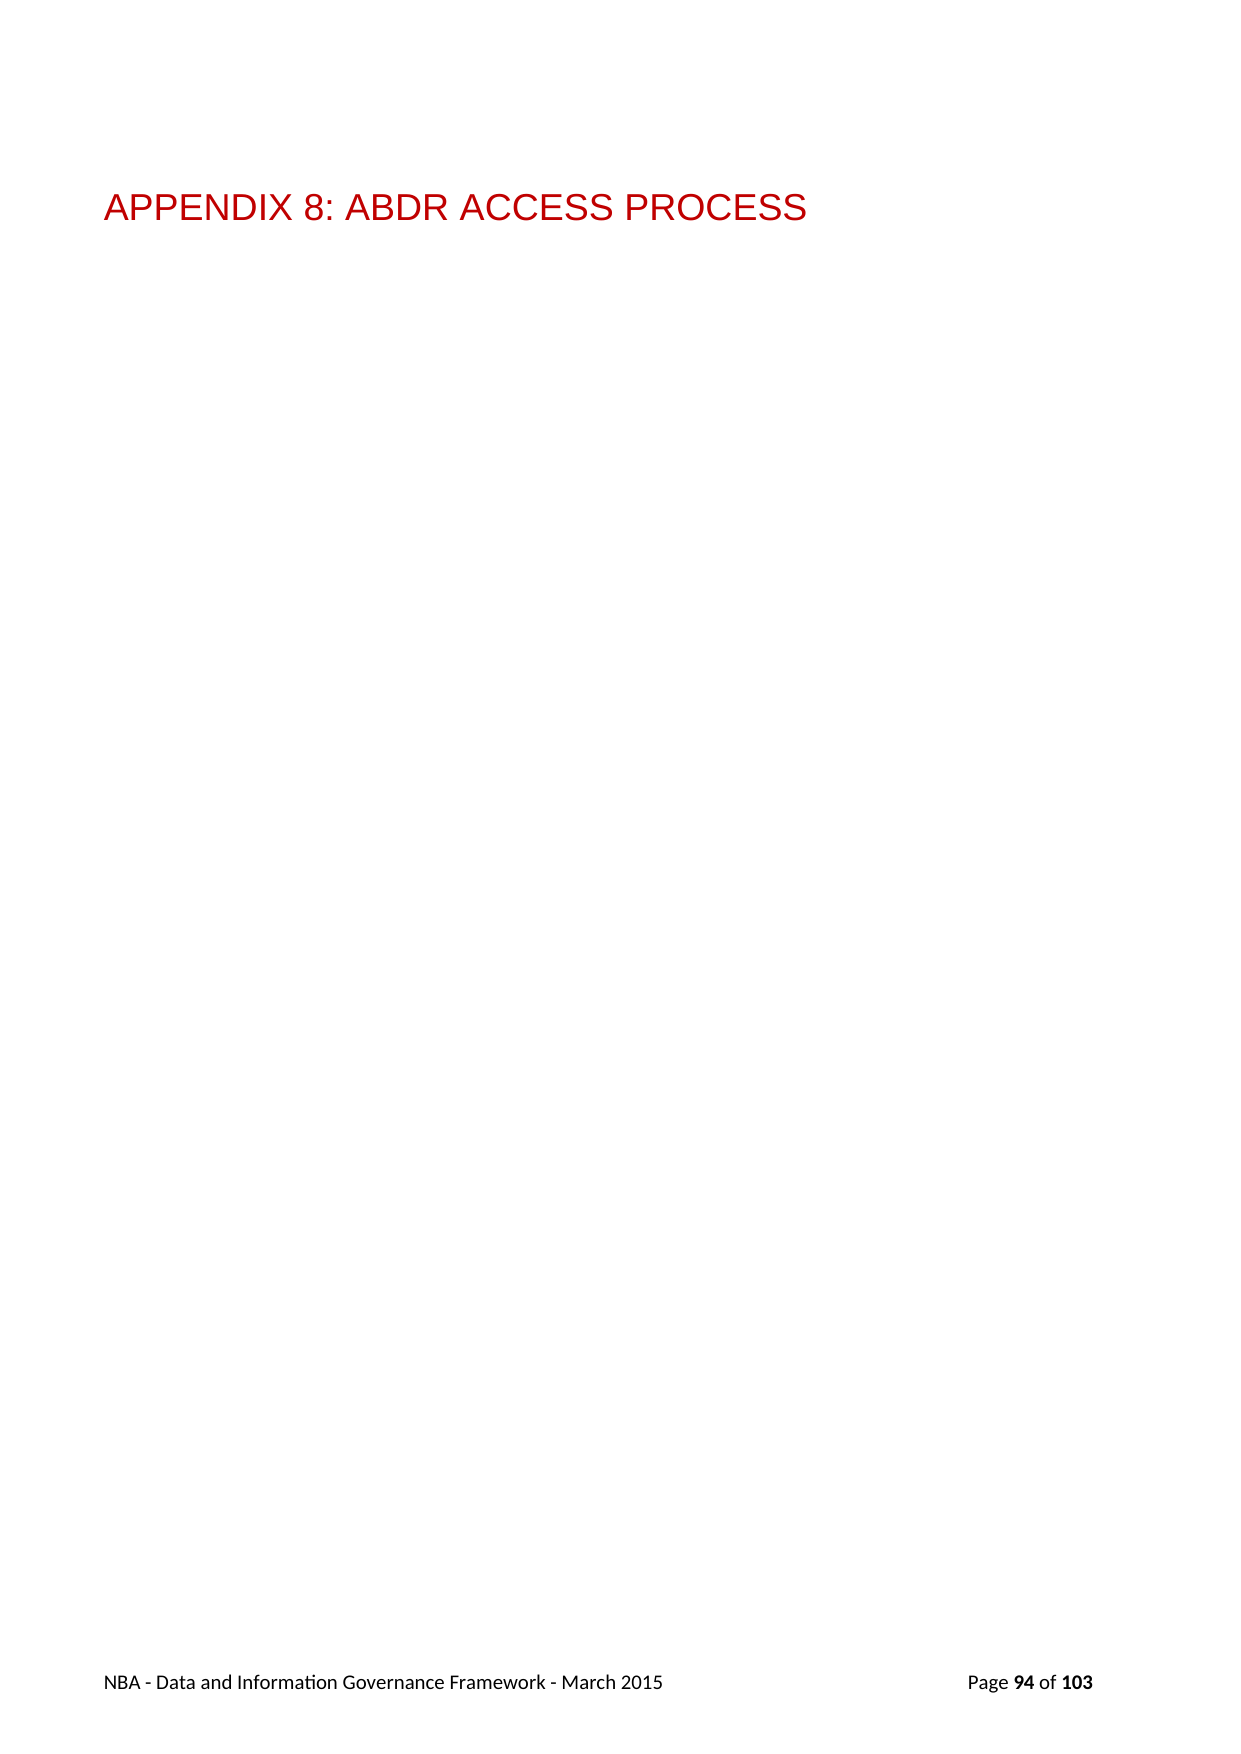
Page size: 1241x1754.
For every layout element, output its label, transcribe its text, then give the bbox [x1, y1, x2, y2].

subtitle Appendix 8: ABDR access process [103, 185, 1092, 228]
